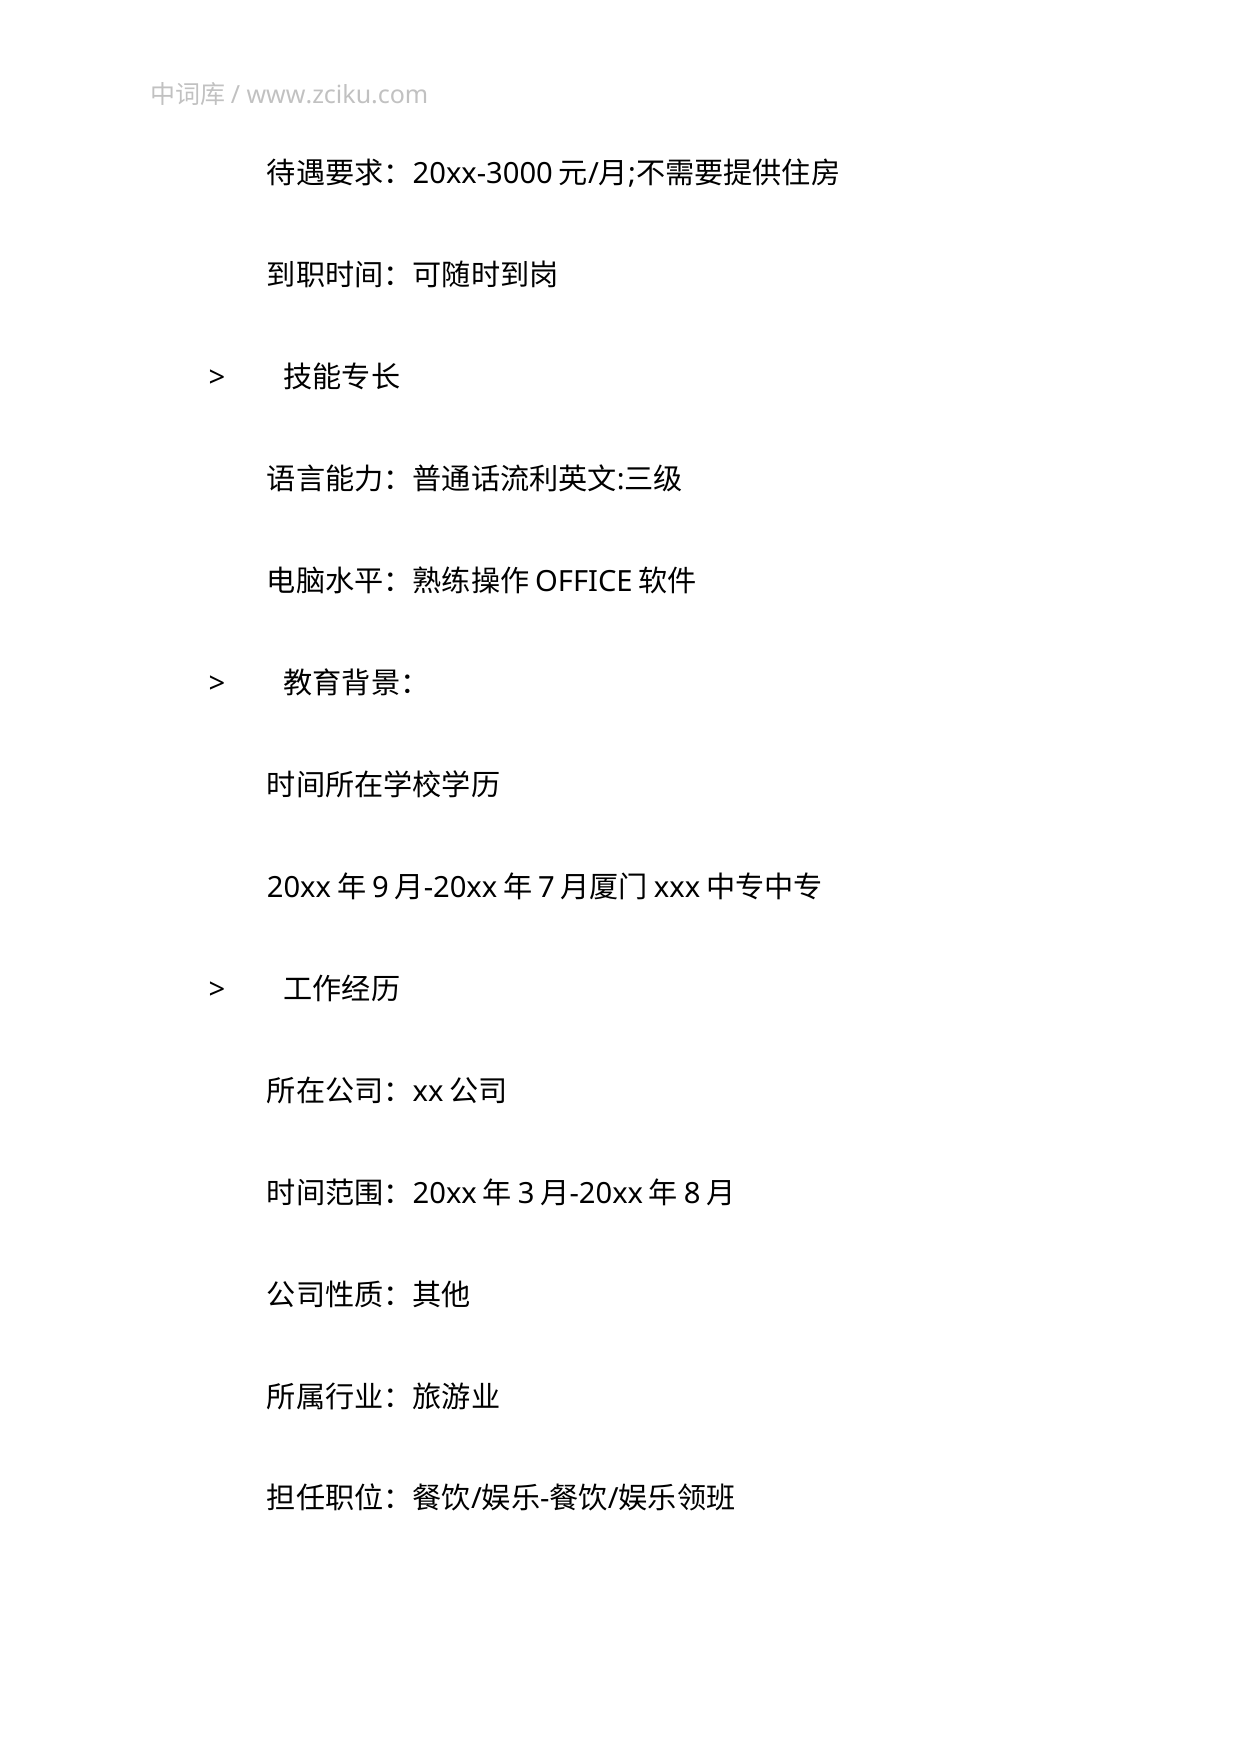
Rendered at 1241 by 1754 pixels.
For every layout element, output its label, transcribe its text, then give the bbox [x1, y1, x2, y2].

text 到职时间：可随时到岗 [150, 252, 1090, 294]
text 公司性质：其他 [150, 1271, 1090, 1314]
text 20xx年9月-20xx年7月厦门xxx中专中专 [150, 863, 1090, 906]
text 电脑水平：熟练操作OFFICE软件 [150, 558, 1090, 600]
text 所属行业：旅游业 [150, 1373, 1090, 1415]
text 担任职位：餐饮/娱乐-餐饮/娱乐领班 [150, 1475, 1090, 1517]
text > 教育背景： [150, 660, 1090, 702]
text > 技能专长 [150, 354, 1090, 396]
text 时间范围：20xx年3月-20xx年8月 [150, 1169, 1090, 1212]
text 语言能力：普通话流利英文:三级 [150, 456, 1090, 498]
text > 工作经历 [150, 965, 1090, 1008]
text 待遇要求：20xx-3000元/月;不需要提供住房 [150, 150, 1090, 192]
text 时间所在学校学历 [150, 762, 1090, 804]
text 所在公司：xx公司 [150, 1067, 1090, 1110]
